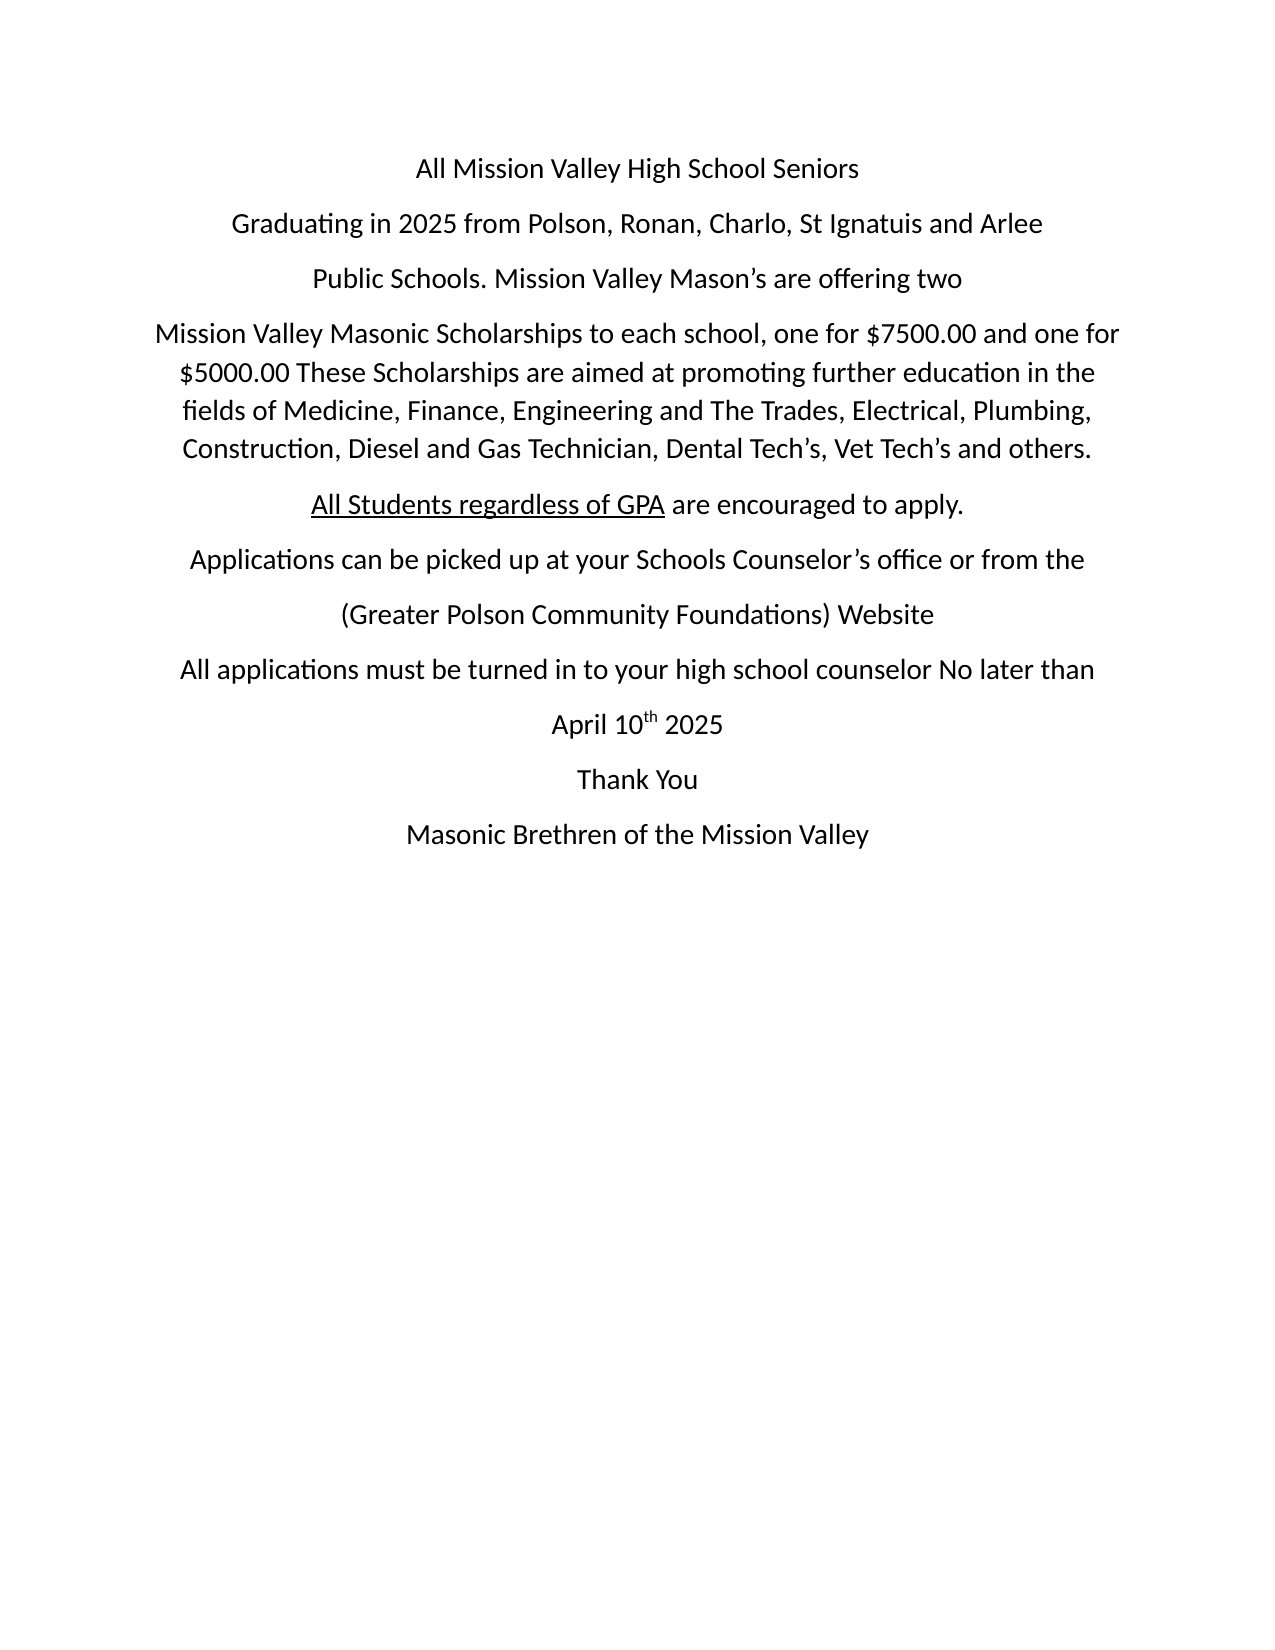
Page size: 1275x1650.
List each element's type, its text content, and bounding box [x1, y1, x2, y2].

text All Students regardless of GPA are encouraged to apply. [150, 486, 1125, 521]
text Public Schools. Mission Valley Mason’s are offering two [150, 260, 1125, 296]
text Applications can be picked up at your Schools Counselor’s office or from the [150, 541, 1125, 576]
text Mission Valley Masonic Scholarships to each school, one for $7500.00 and one for $5000.00 These Scholarships are aimed at promoting further education in the fields of Medicine, Finance, Engineering and The Trades, Electrical, Plumbing, Construction, Diesel and Gas Technician, Dental Tech’s, Vet Tech’s and others. [150, 315, 1125, 466]
text Graduating in 2025 from Polson, Ronan, Charlo, St Ignatuis and Arlee [150, 205, 1125, 241]
text April 10th 2025 [150, 706, 1125, 742]
text Masonic Brethren of the Mission Valley [150, 816, 1125, 852]
text (Greater Polson Community Foundations) Website [150, 596, 1125, 632]
text Thank You [150, 761, 1125, 797]
text All applications must be turned in to your high school counselor No later than [150, 651, 1125, 687]
text All Mission Valley High School Seniors [150, 150, 1125, 186]
